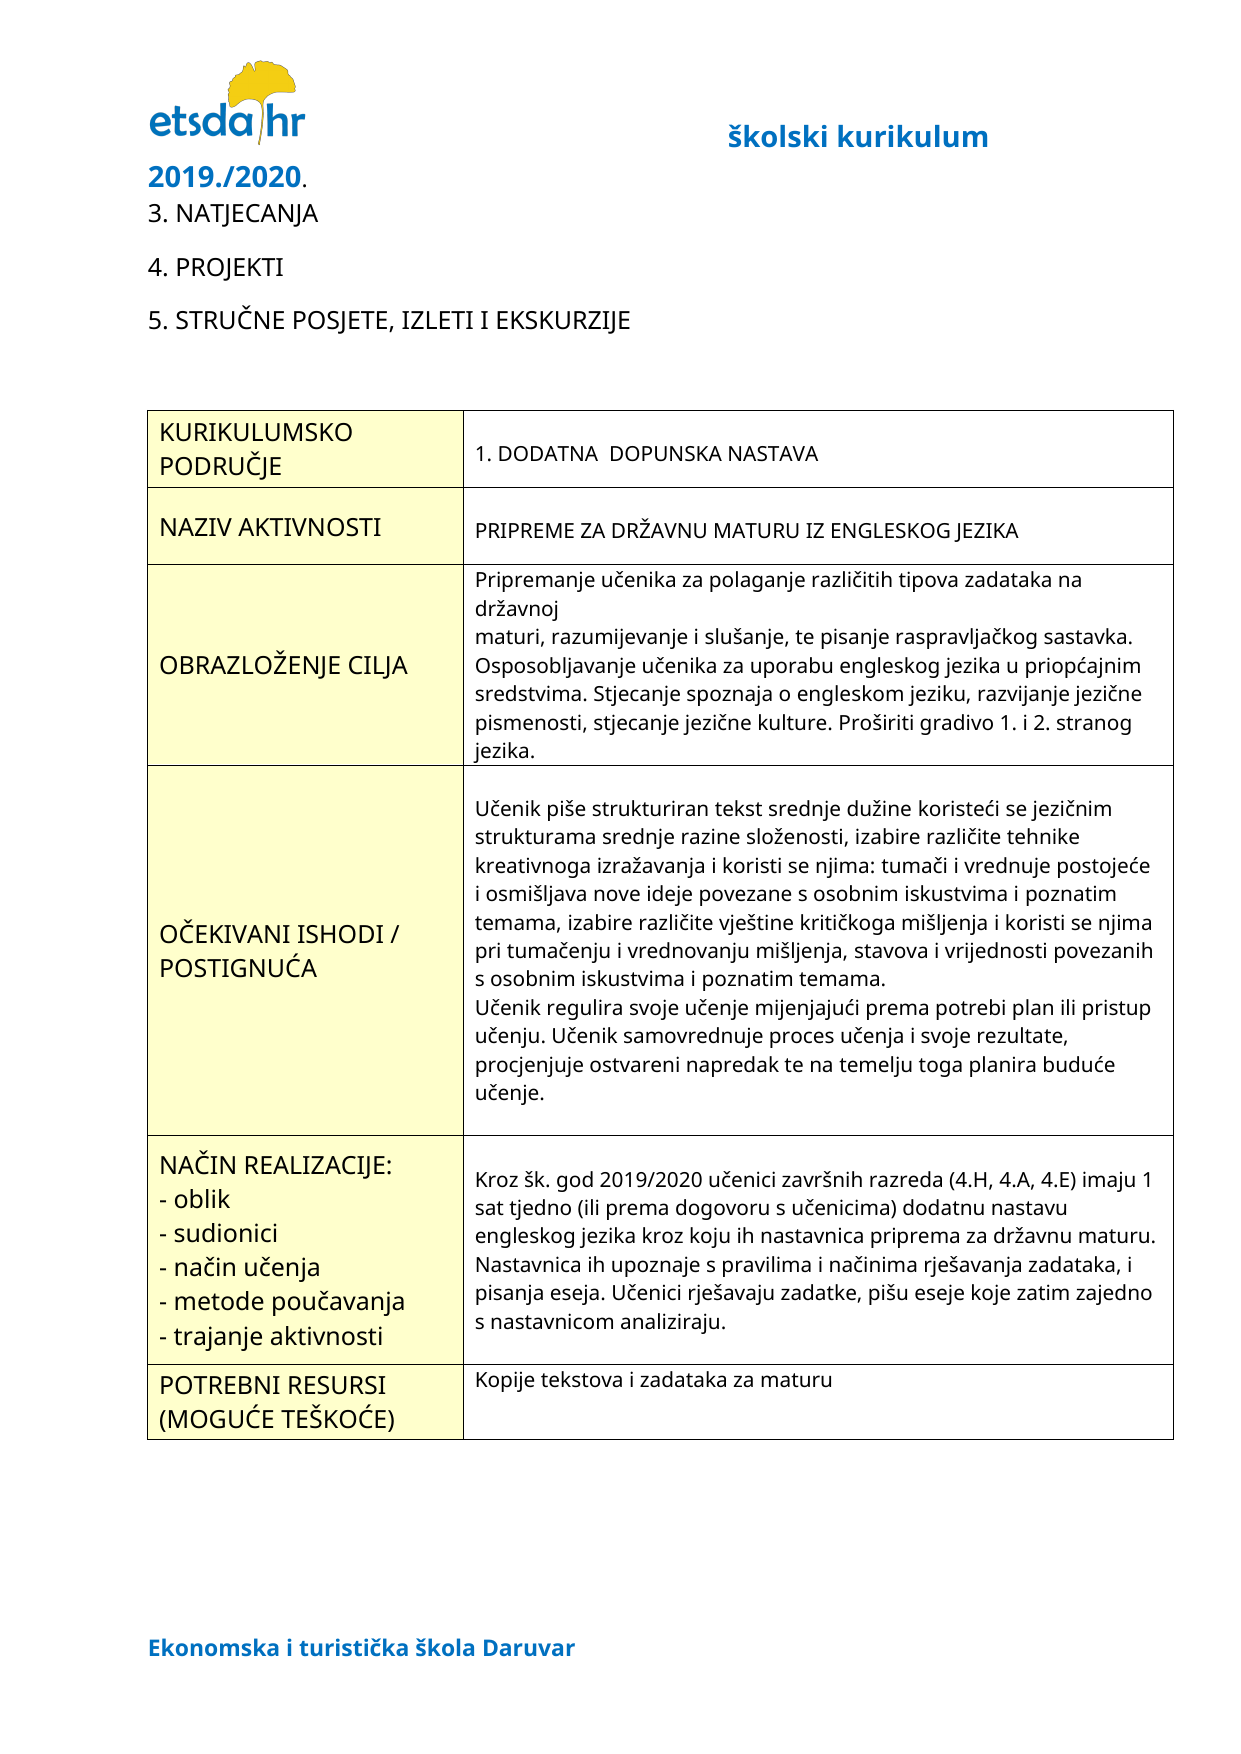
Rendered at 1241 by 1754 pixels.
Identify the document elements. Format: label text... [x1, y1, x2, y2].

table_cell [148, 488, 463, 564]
text 3. NATJECANJA [148, 196, 1093, 230]
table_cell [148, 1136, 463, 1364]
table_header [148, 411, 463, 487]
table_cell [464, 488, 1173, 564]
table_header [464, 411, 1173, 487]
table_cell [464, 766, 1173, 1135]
picture [147, 59, 309, 148]
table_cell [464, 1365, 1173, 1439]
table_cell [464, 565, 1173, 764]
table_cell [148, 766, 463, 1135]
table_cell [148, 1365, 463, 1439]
text 4. PROJEKTI [148, 249, 1093, 283]
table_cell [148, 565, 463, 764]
text 5. STRUČNE POSJETE, IZLETI I EKSKURZIJE [148, 303, 1093, 337]
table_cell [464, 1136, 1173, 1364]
